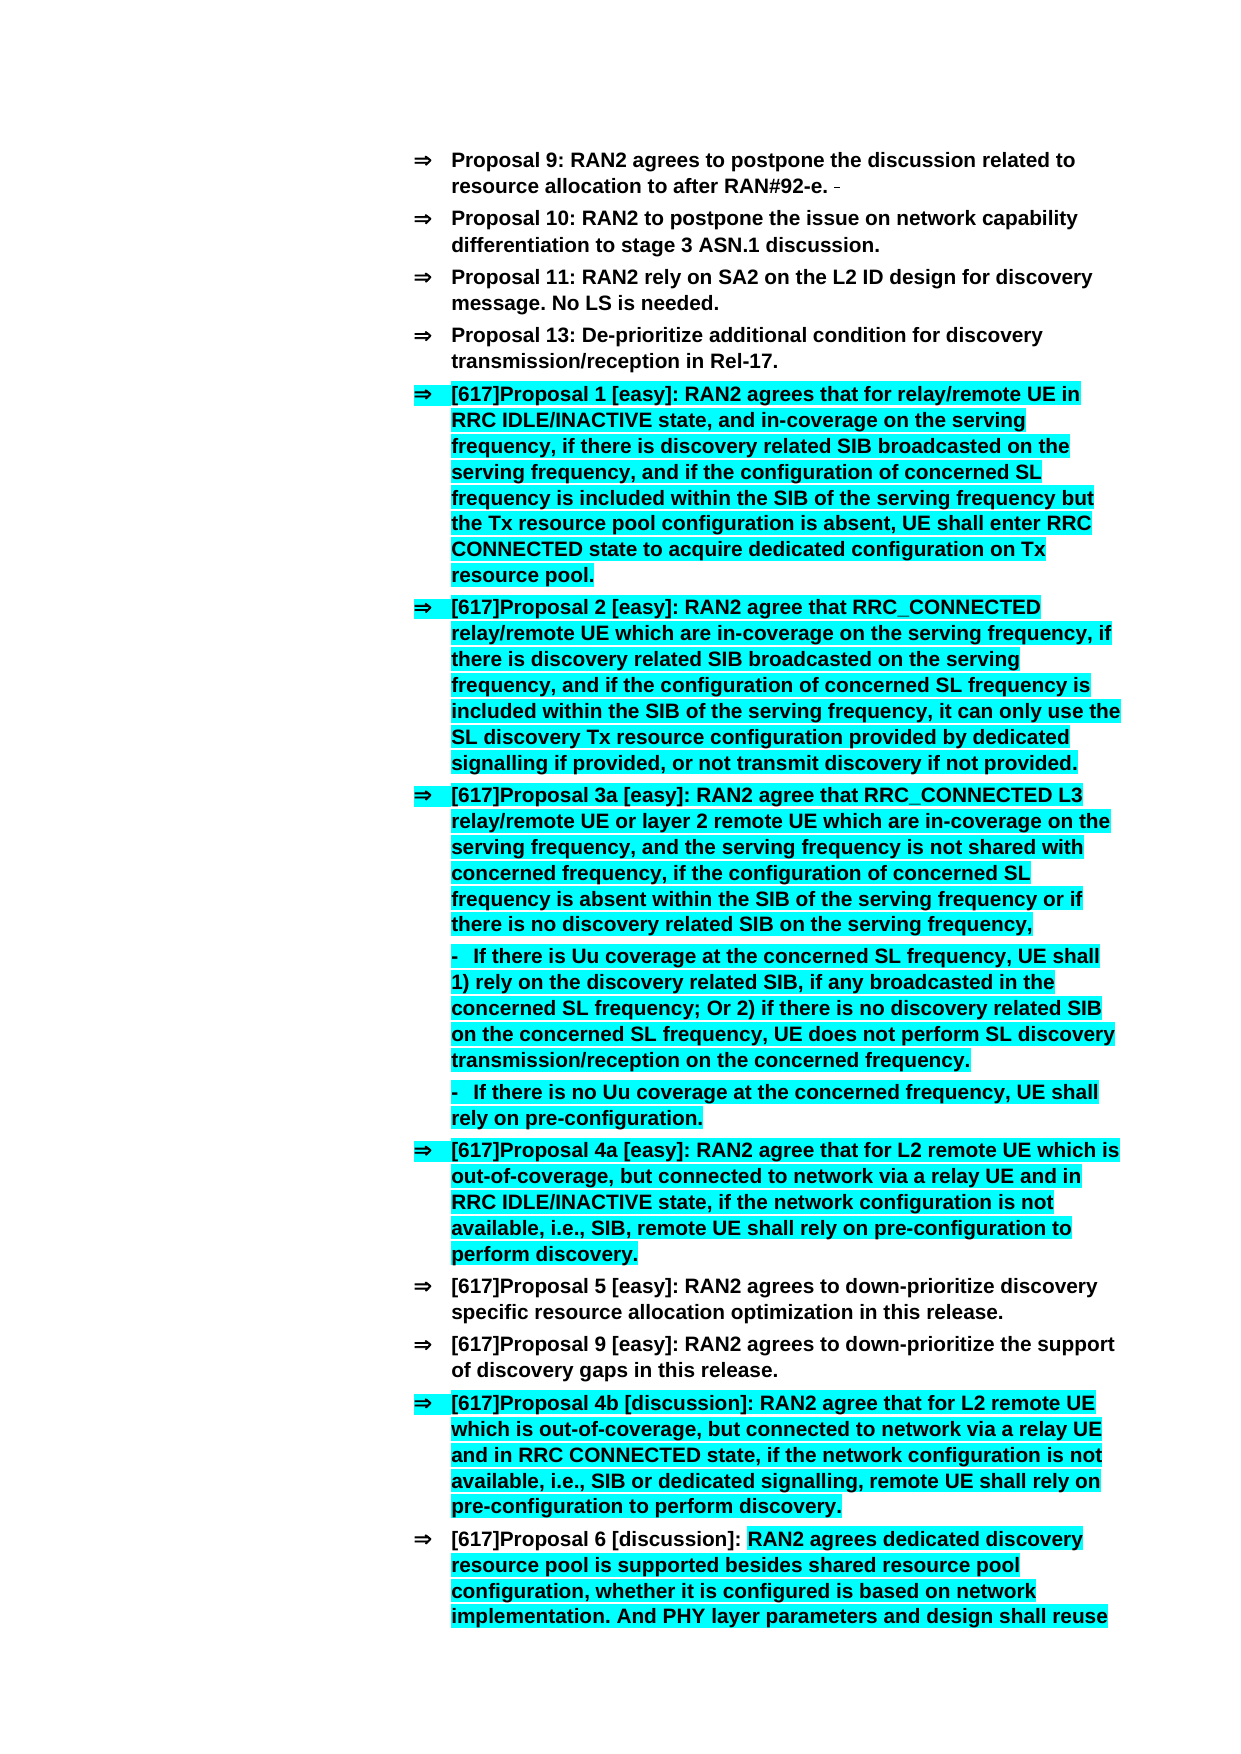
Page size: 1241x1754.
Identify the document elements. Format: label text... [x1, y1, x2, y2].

list - If there is Uu coverage at the concerned SL frequency, UE shall 1) rely on the discovery related SIB, if any broadcasted in the concerned SL frequency; Or 2) if there is no discovery related SIB on the concerned SL frequency, UE does not perform SL discovery transmission/reception on the concerned frequency. [451, 944, 1122, 1072]
text [617]Proposal 4a [easy]: RAN2 agree that for L2 remote UE which is out-of-coverage, but connected to network via a relay UE and in RRC IDLE/INACTIVE state, if the network configuration is not available, i.e., SIB, remote UE shall rely on pre-configuration to perform discovery. [413, 1138, 1122, 1265]
text Proposal 10: RAN2 to postpone the issue on network capability differentiation to stage 3 ASN.1 discussion. [413, 206, 1122, 256]
text [617]Proposal 4b [discussion]: RAN2 agree that for L2 remote UE which is out-of-coverage, but connected to network via a relay UE and in RRC CONNECTED state, if the network configuration is not available, i.e., SIB or dedicated signalling, remote UE shall rely on pre-configuration to perform discovery. [413, 1390, 1122, 1518]
text Proposal 13: De-prioritize additional condition for discovery transmission/reception in Rel-17. [413, 323, 1122, 373]
text Proposal 11: RAN2 rely on SA2 on the L2 ID design for discovery message. No LS is needed. [413, 264, 1122, 315]
text [617]Proposal 1 [easy]: RAN2 agrees that for relay/remote UE in RRC IDLE/INACTIVE state, and in-coverage on the serving frequency, if there is discovery related SIB broadcasted on the serving frequency, and if the configuration of concerned SL frequency is included within the SIB of the serving frequency but the Tx resource pool configuration is absent, UE shall enter RRC CONNECTED state to acquire dedicated configuration on Tx resource pool. [413, 381, 1122, 587]
text [617]Proposal 9 [easy]: RAN2 agrees to down-prioritize the support of discovery gaps in this release. [413, 1332, 1122, 1382]
text [617]Proposal 2 [easy]: RAN2 agree that RRC_CONNECTED relay/remote UE which are in-coverage on the serving frequency, if there is discovery related SIB broadcasted on the serving frequency, and if the configuration of concerned SL frequency is included within the SIB of the serving frequency, it can only use the SL discovery Tx resource configuration provided by dedicated signalling if provided, or not transmit discovery if not provided. [413, 595, 1122, 774]
text [617]Proposal 3a [easy]: RAN2 agree that RRC_CONNECTED L3 relay/remote UE or layer 2 remote UE which are in-coverage on the serving frequency, and the serving frequency is not shared with concerned frequency, if the configuration of concerned SL frequency is absent within the SIB of the serving frequency or if there is no discovery related SIB on the serving frequency, [413, 782, 1122, 936]
list - If there is no Uu coverage at the concerned frequency, UE shall rely on pre-configuration. [451, 1080, 1122, 1129]
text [413, 1526, 1122, 1628]
text [617]Proposal 5 [easy]: RAN2 agrees to down-prioritize discovery specific resource allocation optimization in this release. [413, 1273, 1122, 1324]
text Proposal 9: RAN2 agrees to postpone the discussion related to resource allocation to after RAN#92-e. [413, 148, 1122, 198]
